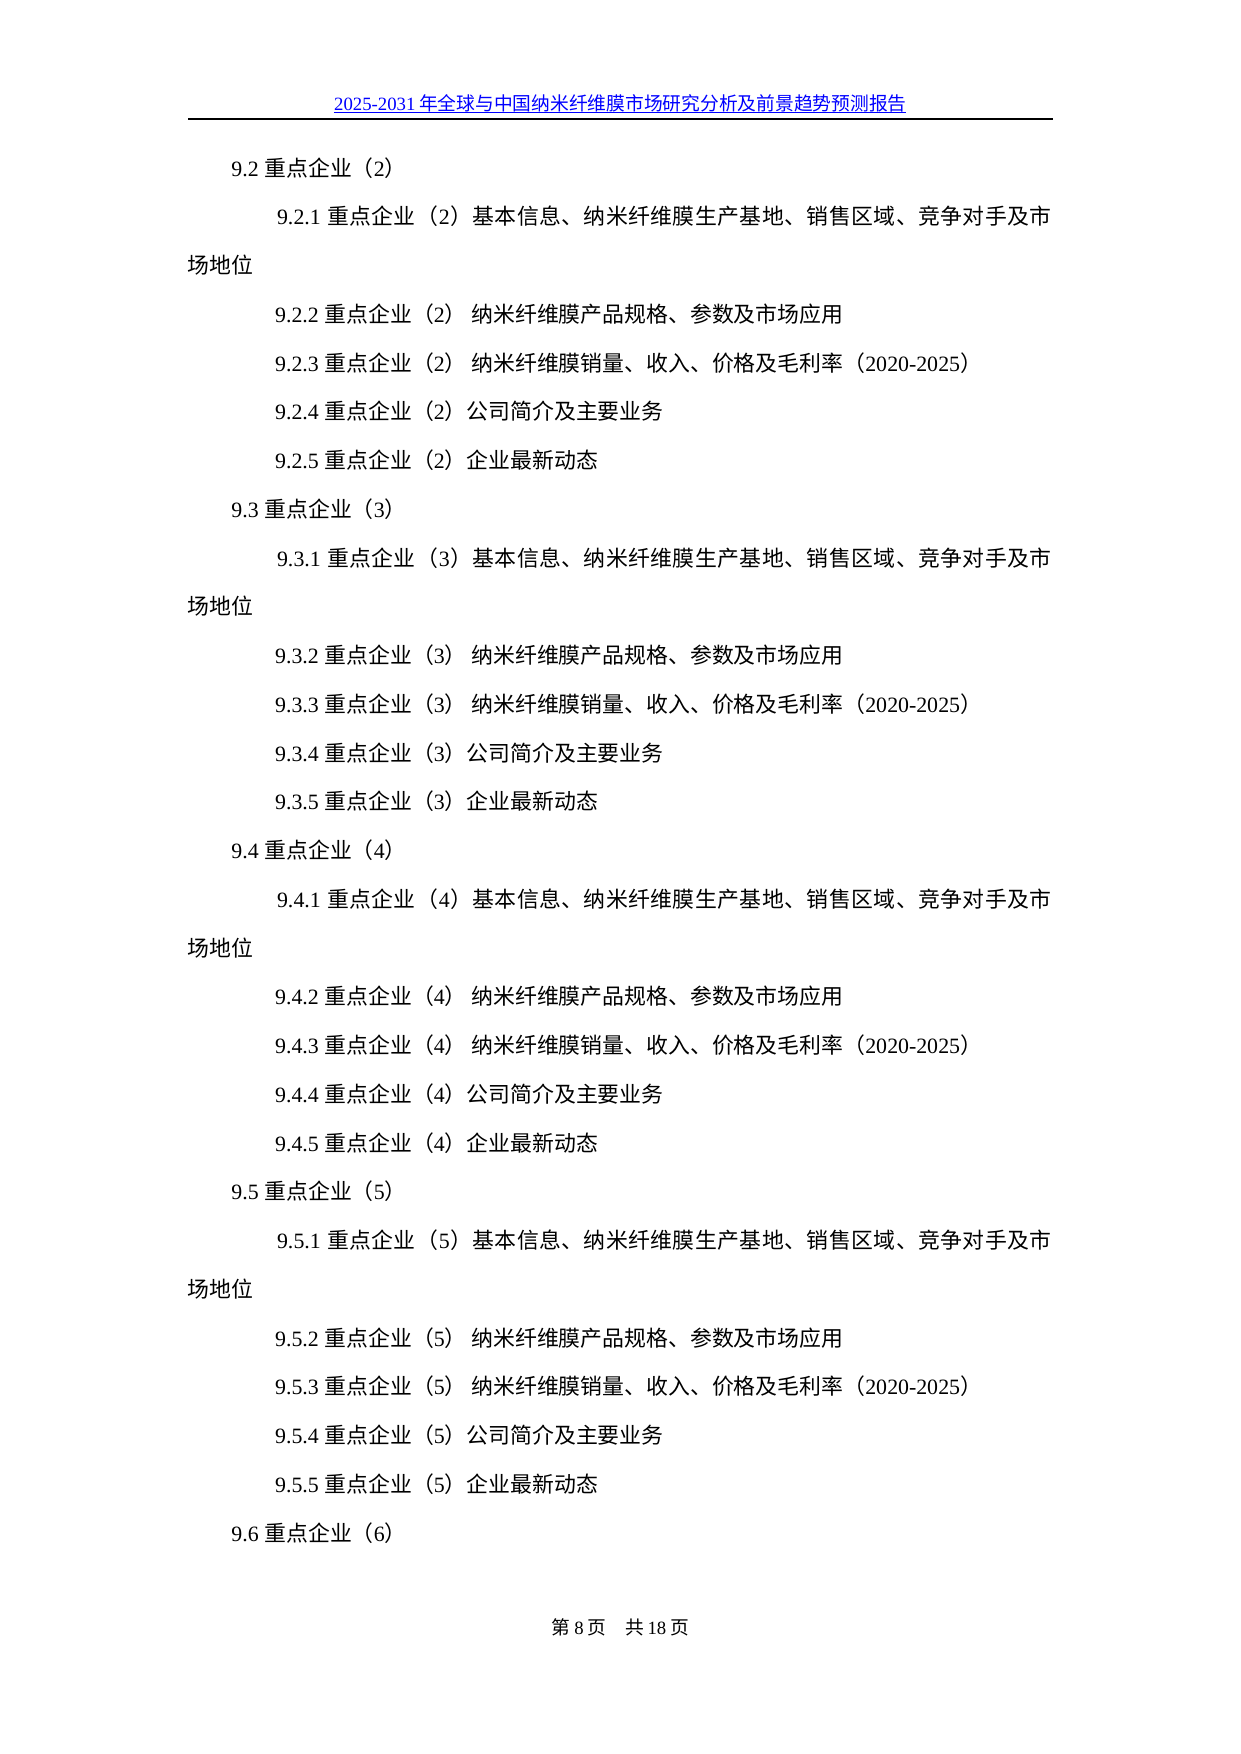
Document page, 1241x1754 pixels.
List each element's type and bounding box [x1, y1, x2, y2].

text [187, 150, 1053, 1548]
